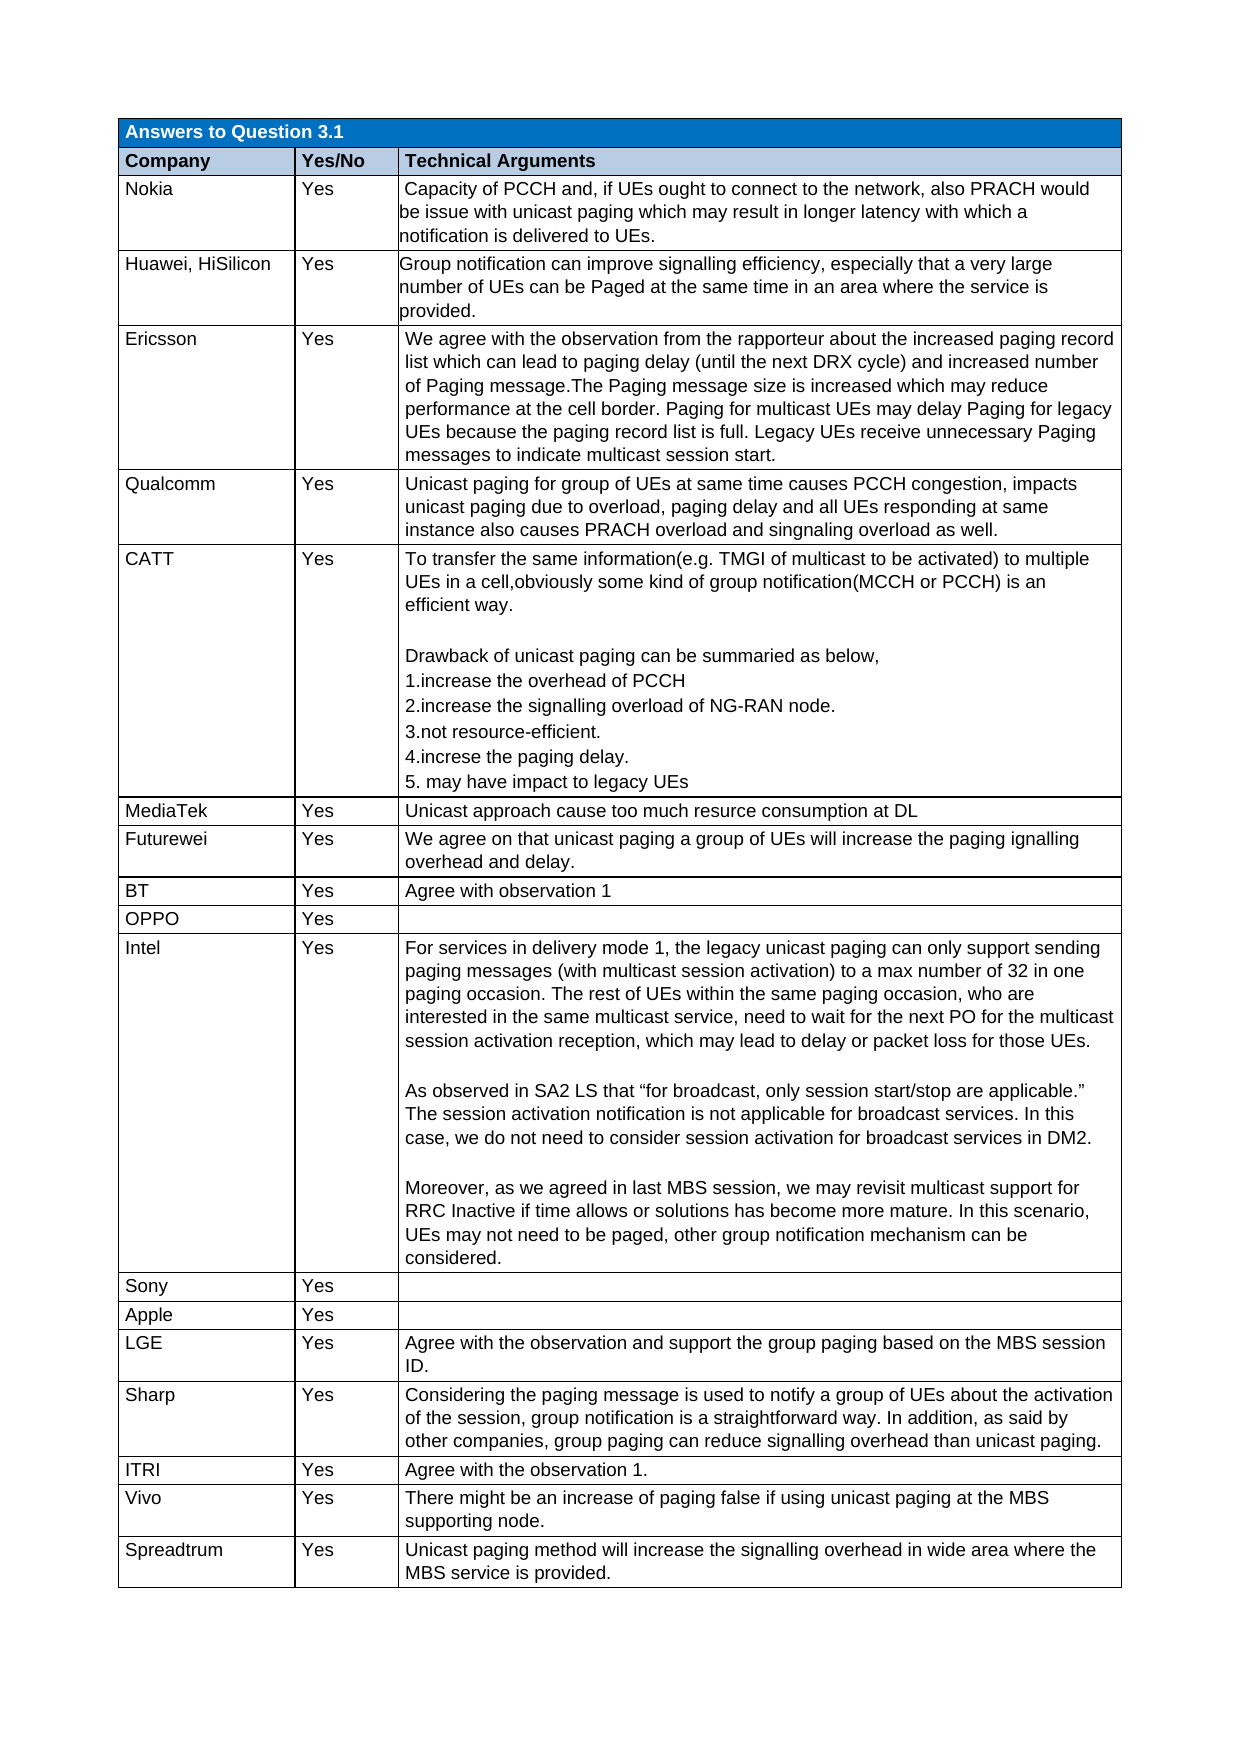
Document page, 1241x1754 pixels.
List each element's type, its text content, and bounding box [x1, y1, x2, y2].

table_cell Sony [119, 1273, 294, 1301]
table_cell Technical Arguments [399, 148, 1121, 175]
table_cell To transfer the same information(e.g. TMGI of multicast to be activated) to multiple UEs in a cell,obviously some kind of group notification(MCCH or PCCH) is an efficient way. Drawback of unicast paging can be summaried as below, 1.increase the overhead of PCCH 2.increase the signalling overload of NG-RAN node. 3.not resource-efficient. 4.increse the paging delay. 5. may have impact to legacy UEs [399, 545, 1121, 796]
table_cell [399, 1537, 1121, 1587]
table_cell We agree with the observation from the rapporteur about the increased paging record list which can lead to paging delay (until the next DRX cycle) and increased number of Paging message.The Paging message size is increased which may reduce performance at the cell border. Paging for multicast UEs may delay Paging for legacy UEs because the paging record list is full. Legacy UEs receive unnecessary Paging messages to indicate multicast session start. [399, 326, 1121, 469]
table_cell Huawei, HiSilicon [119, 251, 294, 325]
table_cell OPPO [119, 906, 294, 933]
table_cell [399, 1302, 1121, 1329]
table_cell Yes [296, 1330, 398, 1381]
table_cell Group notification can improve signalling efficiency, especially that a very large number of UEs can be Paged at the same time in an area where the service is provided. [399, 251, 1121, 325]
table_cell Agree with observation 1 [399, 878, 1121, 905]
table_cell MediaTek [119, 798, 294, 825]
table_cell Considering the paging message is used to notify a group of UEs about the activation of the session, group notification is a straightforward way. In addition, as said by other companies, group paging can reduce signalling overhead than unicast paging. [399, 1382, 1121, 1456]
table_cell Yes [296, 878, 398, 905]
table_cell Yes [296, 798, 398, 825]
table_cell Yes [296, 906, 398, 933]
table_cell Unicast approach cause too much resurce consumption at DL [399, 798, 1121, 825]
table_cell For services in delivery mode 1, the legacy unicast paging can only support sending paging messages (with multicast session activation) to a max number of 32 in one paging occasion. The rest of UEs within the same paging occasion, who are interested in the same multicast service, need to wait for the next PO for the multicast session activation reception, which may lead to delay or packet loss for those UEs. As observed in SA2 LS that “for broadcast, only session start/stop are applicable.” The session activation notification is not applicable for broadcast services. In this case, we do not need to consider session activation for broadcast services in DM2. Moreover, as we agreed in last MBS session, we may revisit multicast support for RRC Inactive if time allows or solutions has become more mature. In this scenario, UEs may not need to be paged, other group notification mechanism can be considered. [399, 934, 1121, 1272]
table_cell Capacity of PCCH and, if UEs ought to connect to the network, also PRACH would be issue with unicast paging which may result in longer latency with which a notification is delivered to UEs. [399, 176, 1121, 250]
table_cell Yes [296, 1273, 398, 1301]
table_cell Agree with the observation and support the group paging based on the MBS session ID. [399, 1330, 1121, 1381]
table_cell Intel [119, 934, 294, 1272]
table_cell Yes [296, 326, 398, 469]
table_cell Vivo [119, 1485, 294, 1536]
table_cell Nokia [119, 176, 294, 250]
table_cell Spreadtrum [119, 1537, 294, 1587]
table_cell Apple [119, 1302, 294, 1329]
table_cell Company [119, 148, 294, 175]
table_cell Qualcomm [119, 470, 294, 544]
table_cell Agree with the observation 1. [399, 1457, 1121, 1484]
table_cell BT [119, 878, 294, 905]
table_cell Sharp [119, 1382, 294, 1456]
table_cell Yes [296, 1537, 398, 1587]
table_cell LGE [119, 1330, 294, 1381]
table_cell Yes [296, 251, 398, 325]
table_cell Yes [296, 1382, 398, 1456]
table_cell Futurewei [119, 826, 294, 876]
table_cell Ericsson [119, 326, 294, 469]
table_cell We agree on that unicast paging a group of UEs will increase the paging ignalling overhead and delay. [399, 826, 1121, 876]
table_cell Yes [296, 1302, 398, 1329]
table_cell Yes [296, 1457, 398, 1484]
table_cell ITRI [119, 1457, 294, 1484]
table_cell Yes [296, 176, 398, 250]
table_cell Yes [296, 934, 398, 1272]
table_cell Yes [296, 545, 398, 796]
table_cell Yes/No [296, 148, 398, 175]
table_cell Yes [296, 1485, 398, 1536]
table_cell Unicast paging for group of UEs at same time causes PCCH congestion, impacts unicast paging due to overload, paging delay and all UEs responding at same instance also causes PRACH overload and singnaling overload as well. [399, 470, 1121, 544]
table_cell Yes [296, 470, 398, 544]
table_cell Yes [296, 826, 398, 876]
table_cell [399, 1273, 1121, 1301]
table_header Answers to Question 3.1 [119, 119, 1121, 147]
table_cell There might be an increase of paging false if using unicast paging at the MBS supporting node. [399, 1485, 1121, 1536]
table_cell CATT [119, 545, 294, 796]
table_cell [399, 906, 1121, 933]
